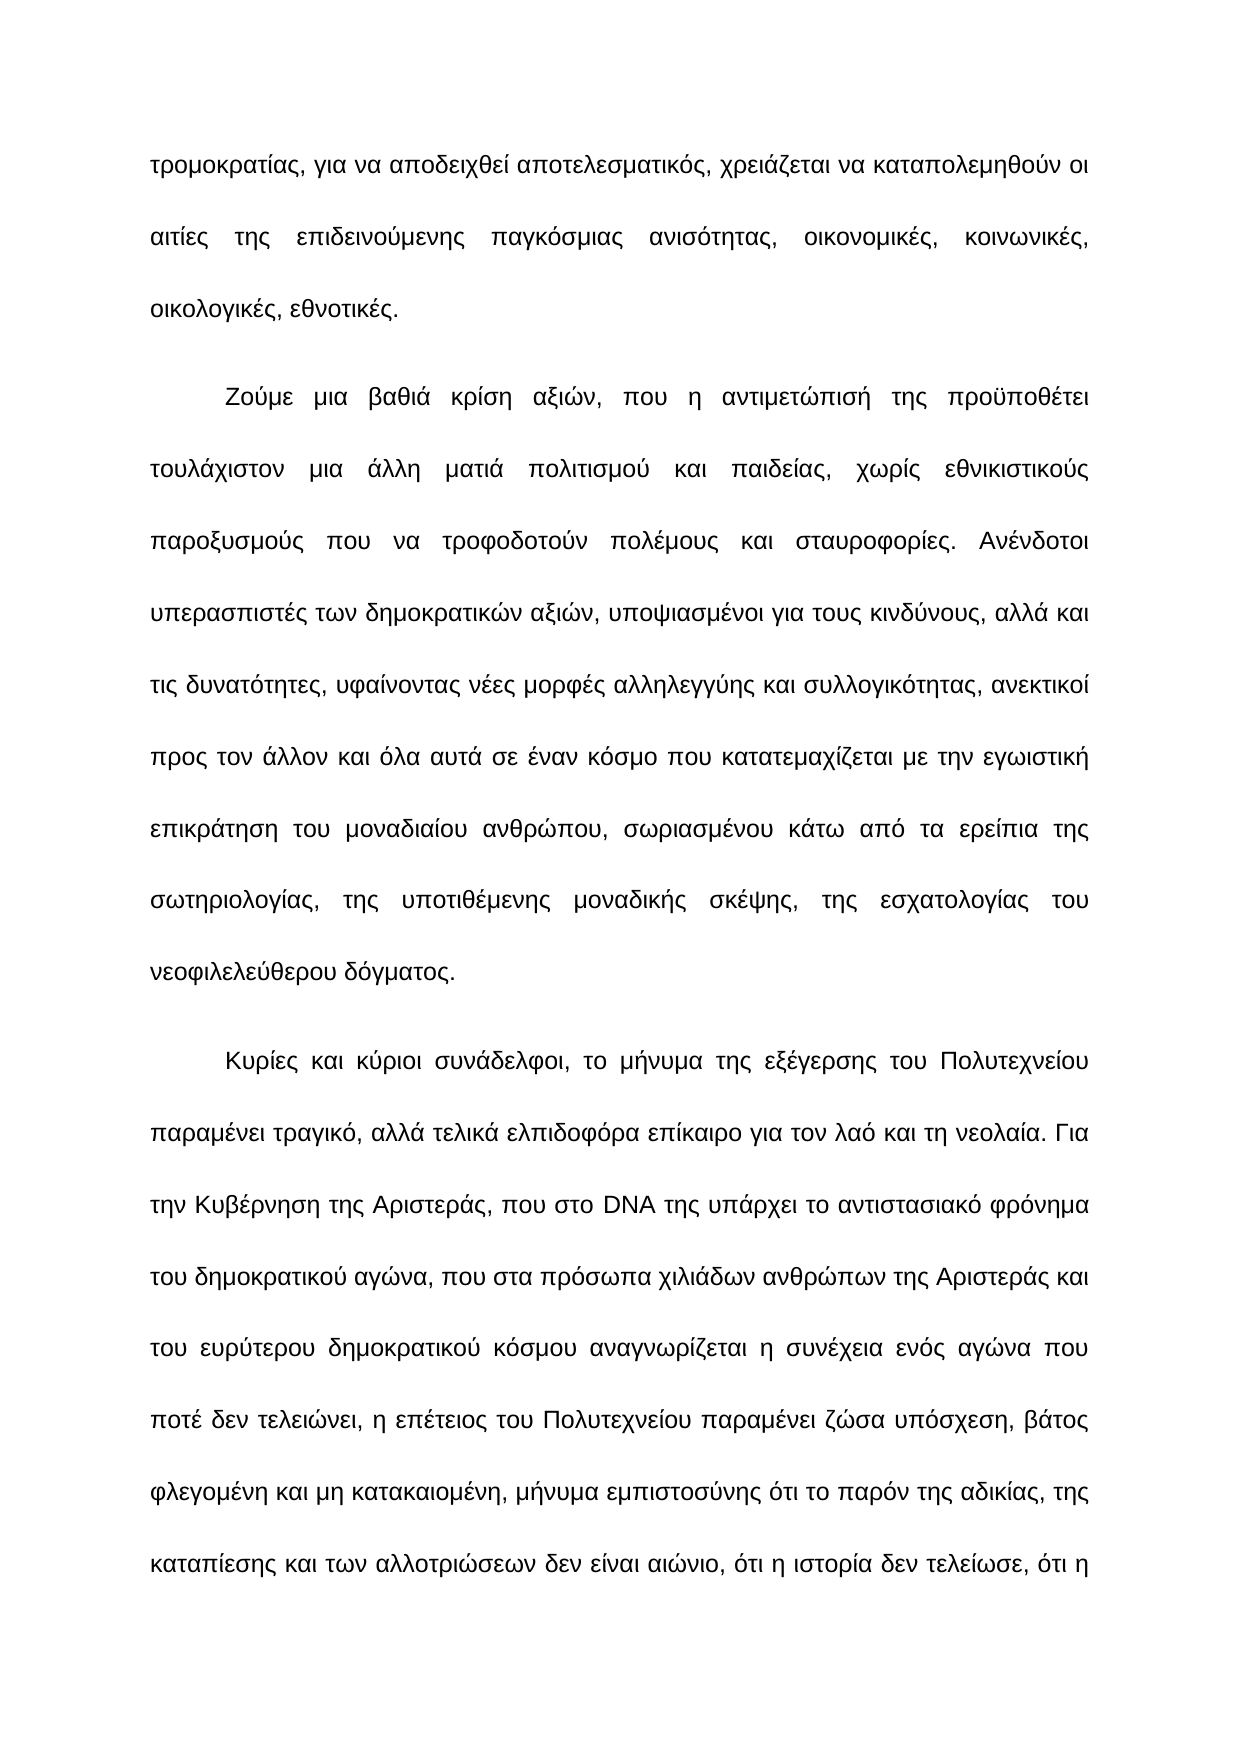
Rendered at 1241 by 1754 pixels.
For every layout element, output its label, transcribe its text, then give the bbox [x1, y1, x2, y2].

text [150, 1046, 1090, 1578]
text Ζούμε μια βαθιά κρίση αξιών, που η αντιμετώπισή της προϋποθέτει τουλάχιστον μια άλλη ματιά πολιτισμού και παιδείας, χωρίς εθνικιστικούς παροξυσμούς που να τροφοδοτούν πολέμους και σταυροφορίες. Ανένδοτοι υπερασπιστές των δημοκρατικών αξιών, υποψιασμένοι για τους κινδύνους, αλλά και τις δυνατότητες, υφαίνοντας νέες μορφές αλληλεγγύης και συλλογικότητας, ανεκτικοί προς τον άλλον και όλα αυτά σε έναν κόσμο που κατατεμαχίζεται με την εγωιστική επικράτηση του μοναδιαίου ανθρώπου, σωριασμένου κάτω από τα ερείπια της σωτηριολογίας, της υποτιθέμενης μοναδικής σκέψης, της εσχατολογίας του νεοφιλελεύθερου δόγματος. [150, 382, 1090, 986]
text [150, 150, 1090, 322]
